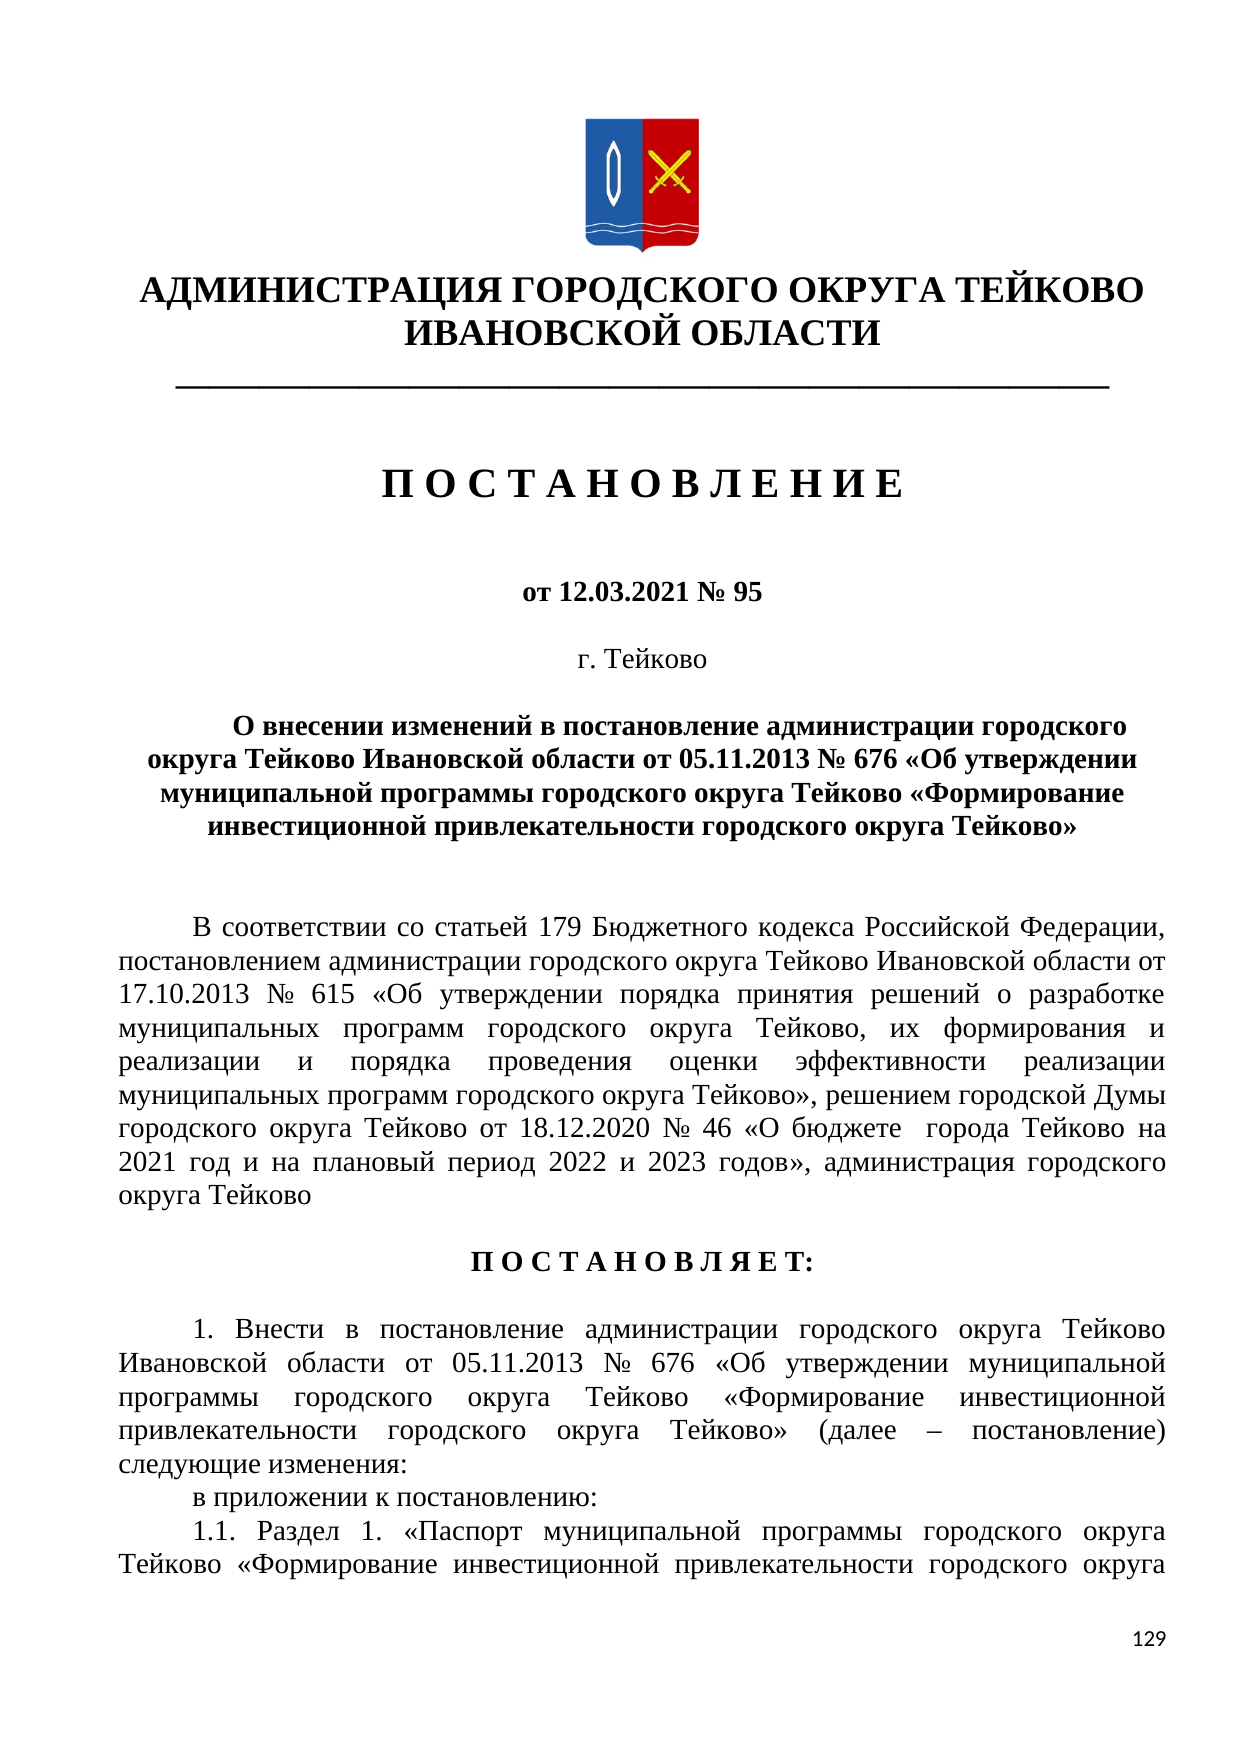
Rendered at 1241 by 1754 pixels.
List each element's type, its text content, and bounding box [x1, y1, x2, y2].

text П О С Т А Н О В Л Я Е Т: [118, 1244, 1166, 1278]
text О внесении изменений в постановление администрации городского округа Тейково Ивановской области от 05.11.2013 № 676 «Об утверждении муниципальной программы городского округа Тейково «Формирование инвестиционной привлекательности городского округа Тейково» [118, 708, 1166, 842]
text П О С Т А Н О В Л Е Н И Е [118, 459, 1166, 507]
text 1. Внести в постановление администрации городского округа Тейково Ивановской области от 05.11.2013 № 676 «Об утверждении муниципальной программы городского округа Тейково «Формирование инвестиционной привлекательности городского округа Тейково» (далее – постановление) следующие изменения: [118, 1312, 1166, 1479]
text ________________________________________________________ [118, 353, 1166, 392]
text от 12.03.2021 № 95 [118, 574, 1166, 607]
text г. Тейково [118, 641, 1166, 674]
text АДМИНИСТРАЦИЯ ГОРОДСКОГО ОКРУГА ТЕЙКОВО ИВАНОВСКОЙ ОБЛАСТИ [118, 267, 1166, 353]
text В соответствии со статьей 179 Бюджетного кодекса Российской Федерации, постановлением администрации городского округа Тейково Ивановской области от 17.10.2013 № 615 «Об утверждении порядка принятия решений о разработке муниципальных программ городского округа Тейково, их формирования и реализации и порядка проведения оценки эффективности реализации муниципальных программ городского округа Тейково», решением городской Думы городского округа Тейково от 18.12.2020 № 46 «О бюджете города Тейково на 2021 год и на плановый период 2022 и 2023 годов», администрация городского округа Тейково [118, 909, 1166, 1211]
picture [585, 118, 699, 267]
text в приложении к постановлению: [118, 1479, 1166, 1513]
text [118, 1513, 1166, 1580]
